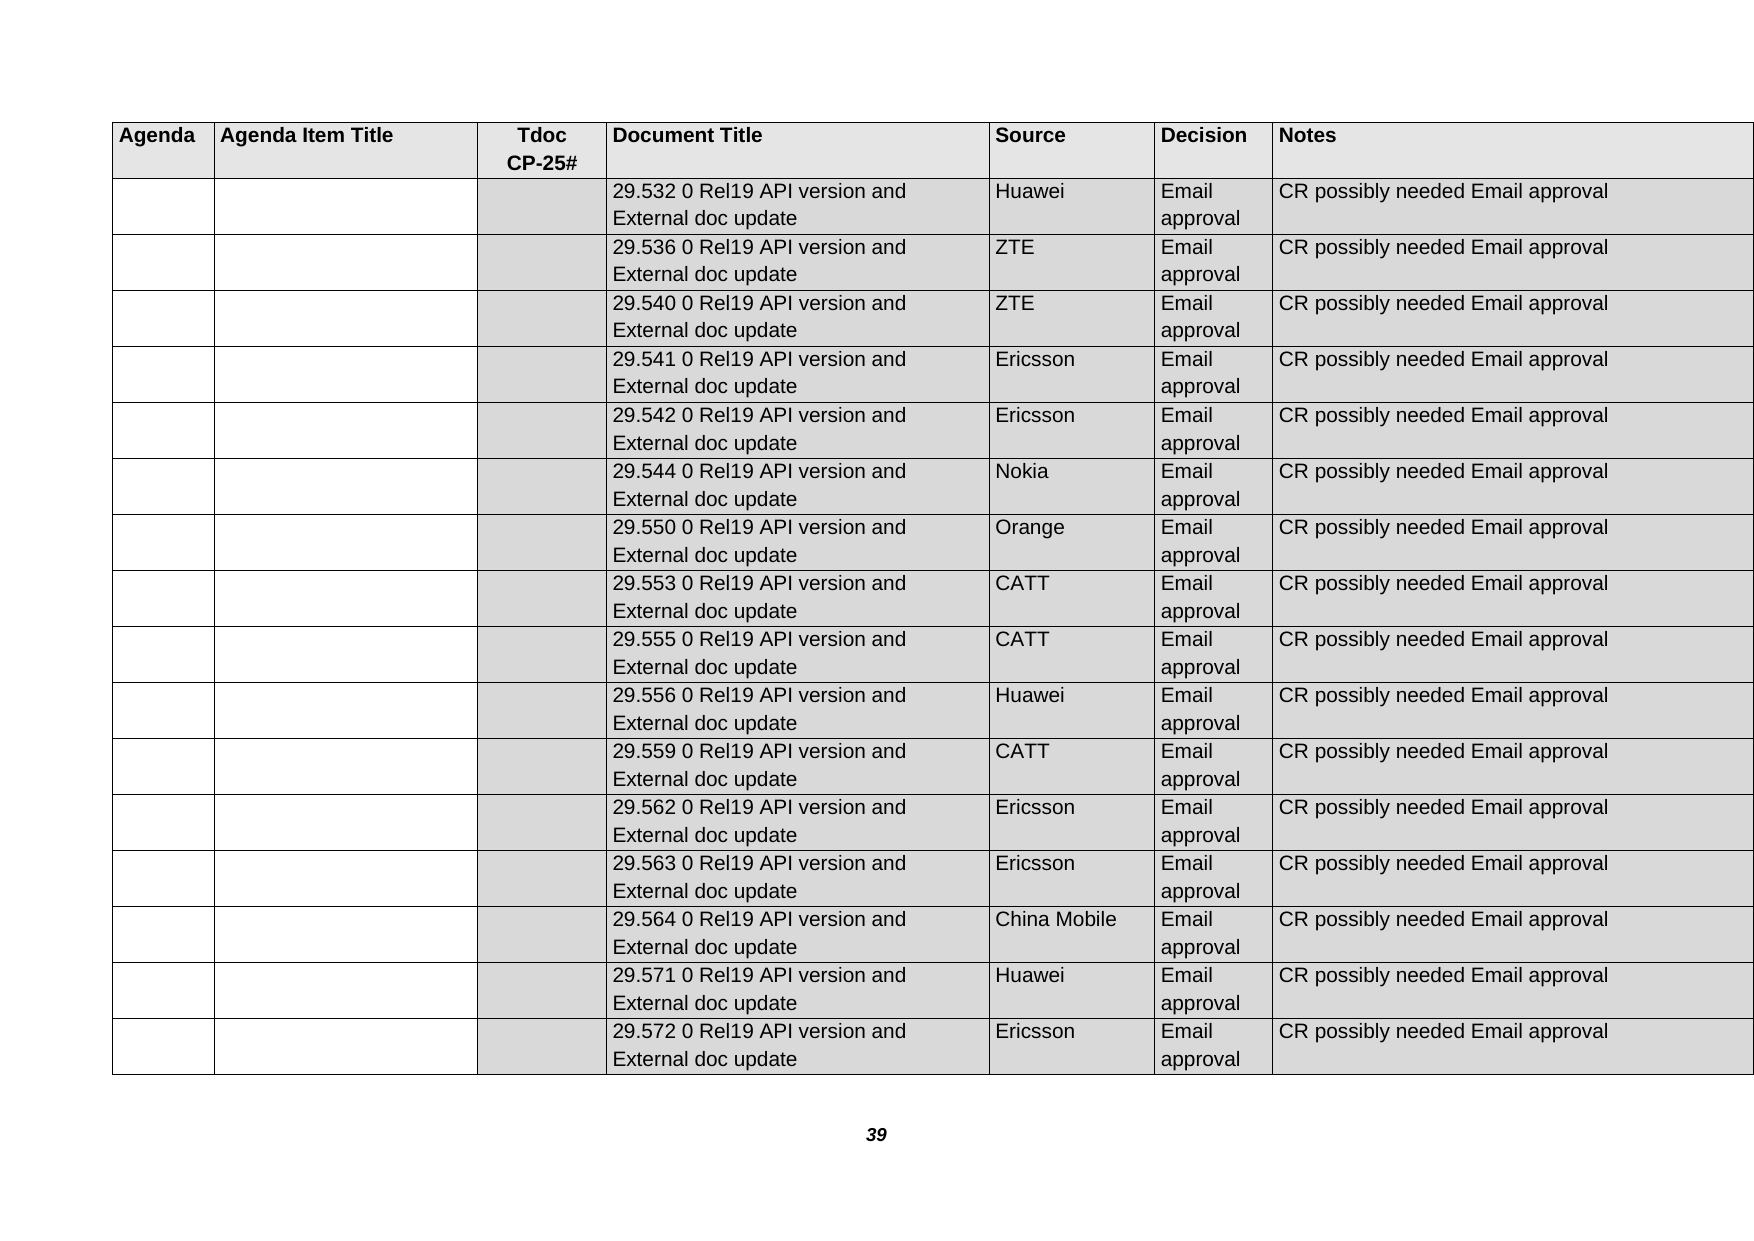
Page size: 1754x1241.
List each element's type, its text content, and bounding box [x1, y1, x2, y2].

table_cell [478, 683, 606, 738]
table_cell CR possibly needed Email approval [1273, 795, 1753, 850]
table_cell [113, 347, 214, 402]
table_cell [215, 291, 477, 346]
table_cell Ericsson [990, 795, 1154, 850]
table_cell [478, 1019, 606, 1074]
table_cell CR possibly needed Email approval [1273, 459, 1753, 514]
table_cell [113, 683, 214, 738]
table_cell 29.562 0 Rel19 API version and External doc update [607, 795, 989, 850]
table_cell [215, 179, 477, 234]
table_cell [113, 739, 214, 794]
table_cell [478, 963, 606, 1018]
table_cell 29.536 0 Rel19 API version and External doc update [607, 235, 989, 290]
table_cell [478, 795, 606, 850]
table_cell CR possibly needed Email approval [1273, 683, 1753, 738]
table_cell CR possibly needed Email approval [1273, 739, 1753, 794]
table_cell 29.541 0 Rel19 API version and External doc update [607, 347, 989, 402]
table_cell [113, 459, 214, 514]
table_cell 29.553 0 Rel19 API version and External doc update [607, 571, 989, 626]
table_cell [478, 739, 606, 794]
table_cell [215, 1019, 477, 1074]
table_cell CR possibly needed Email approval [1273, 291, 1753, 346]
table_cell CR possibly needed Email approval [1273, 179, 1753, 234]
table_cell [215, 347, 477, 402]
table_cell CR possibly needed Email approval [1273, 963, 1753, 1018]
table_cell [215, 795, 477, 850]
table_header Agenda Item Title [215, 123, 477, 178]
table_cell CR possibly needed Email approval [1273, 235, 1753, 290]
table_cell CR possibly needed Email approval [1273, 515, 1753, 570]
table_cell [113, 851, 214, 906]
table_cell [478, 459, 606, 514]
table_cell ZTE [990, 235, 1154, 290]
table_cell 29.563 0 Rel19 API version and External doc update [607, 851, 989, 906]
table_cell [113, 907, 214, 962]
table_cell 29.572 0 Rel19 API version and External doc update [607, 1019, 989, 1074]
table_cell CR possibly needed Email approval [1273, 347, 1753, 402]
table_cell CR possibly needed Email approval [1273, 1019, 1753, 1074]
table_cell [113, 571, 214, 626]
table_cell CATT [990, 627, 1154, 682]
table_cell [215, 963, 477, 1018]
table_cell Huawei [990, 963, 1154, 1018]
table_cell Ericsson [990, 1019, 1154, 1074]
table_cell 29.564 0 Rel19 API version and External doc update [607, 907, 989, 962]
table_cell Huawei [990, 683, 1154, 738]
table_cell [113, 235, 214, 290]
table_cell Email approval [1155, 683, 1272, 738]
table_cell Orange [990, 515, 1154, 570]
table_cell [478, 571, 606, 626]
table_cell CATT [990, 739, 1154, 794]
table_cell Email approval [1155, 179, 1272, 234]
table_cell [113, 515, 214, 570]
table_cell Email approval [1155, 739, 1272, 794]
table_cell Email approval [1155, 459, 1272, 514]
table_cell 29.571 0 Rel19 API version and External doc update [607, 963, 989, 1018]
table_cell [215, 403, 477, 458]
table_cell 29.540 0 Rel19 API version and External doc update [607, 291, 989, 346]
table_cell 29.532 0 Rel19 API version and External doc update [607, 179, 989, 234]
table_cell [215, 683, 477, 738]
table_cell Nokia [990, 459, 1154, 514]
table_header Document Title [607, 123, 989, 178]
table_cell Email approval [1155, 571, 1272, 626]
table_cell [215, 851, 477, 906]
table_cell [478, 851, 606, 906]
table_cell [215, 515, 477, 570]
table_cell [215, 627, 477, 682]
table_cell Ericsson [990, 403, 1154, 458]
table_cell [478, 627, 606, 682]
table_header Decision [1155, 123, 1272, 178]
table_cell Email approval [1155, 627, 1272, 682]
table_cell Ericsson [990, 851, 1154, 906]
table_cell Email approval [1155, 963, 1272, 1018]
table_cell [478, 347, 606, 402]
table_cell CR possibly needed Email approval [1273, 571, 1753, 626]
table_cell 29.556 0 Rel19 API version and External doc update [607, 683, 989, 738]
table_cell ZTE [990, 291, 1154, 346]
table_cell [113, 627, 214, 682]
table_cell [478, 235, 606, 290]
table_cell [215, 739, 477, 794]
table_cell 29.550 0 Rel19 API version and External doc update [607, 515, 989, 570]
table_cell Huawei [990, 179, 1154, 234]
table_cell Email approval [1155, 851, 1272, 906]
table_cell CATT [990, 571, 1154, 626]
table_cell [215, 235, 477, 290]
table_cell CR possibly needed Email approval [1273, 627, 1753, 682]
table_cell Email approval [1155, 515, 1272, 570]
table_cell Email approval [1155, 235, 1272, 290]
table_cell Email approval [1155, 795, 1272, 850]
table_cell [478, 179, 606, 234]
table_cell [113, 795, 214, 850]
table_header Tdoc CP-25# [478, 123, 606, 178]
table_cell CR possibly needed Email approval [1273, 403, 1753, 458]
table_cell Ericsson [990, 347, 1154, 402]
table_cell [113, 403, 214, 458]
table_cell [215, 459, 477, 514]
table_cell Email approval [1155, 1019, 1272, 1074]
table_cell China Mobile [990, 907, 1154, 962]
table_cell 29.559 0 Rel19 API version and External doc update [607, 739, 989, 794]
table_cell 29.542 0 Rel19 API version and External doc update [607, 403, 989, 458]
table_cell CR possibly needed Email approval [1273, 907, 1753, 962]
table_cell [113, 963, 214, 1018]
table_cell [478, 403, 606, 458]
table_cell [113, 291, 214, 346]
table_cell Email approval [1155, 403, 1272, 458]
table_cell [215, 571, 477, 626]
table_cell Email approval [1155, 907, 1272, 962]
table_cell [113, 179, 214, 234]
table_cell [478, 291, 606, 346]
table_cell [113, 1019, 214, 1074]
table_header Source [990, 123, 1154, 178]
table_cell Email approval [1155, 291, 1272, 346]
table_cell CR possibly needed Email approval [1273, 851, 1753, 906]
table_cell [215, 907, 477, 962]
table_cell [478, 515, 606, 570]
table_cell 29.544 0 Rel19 API version and External doc update [607, 459, 989, 514]
table_cell [478, 907, 606, 962]
table_cell Email approval [1155, 347, 1272, 402]
table_header Notes [1273, 123, 1753, 178]
table_cell 29.555 0 Rel19 API version and External doc update [607, 627, 989, 682]
table_header Agenda [113, 123, 214, 178]
